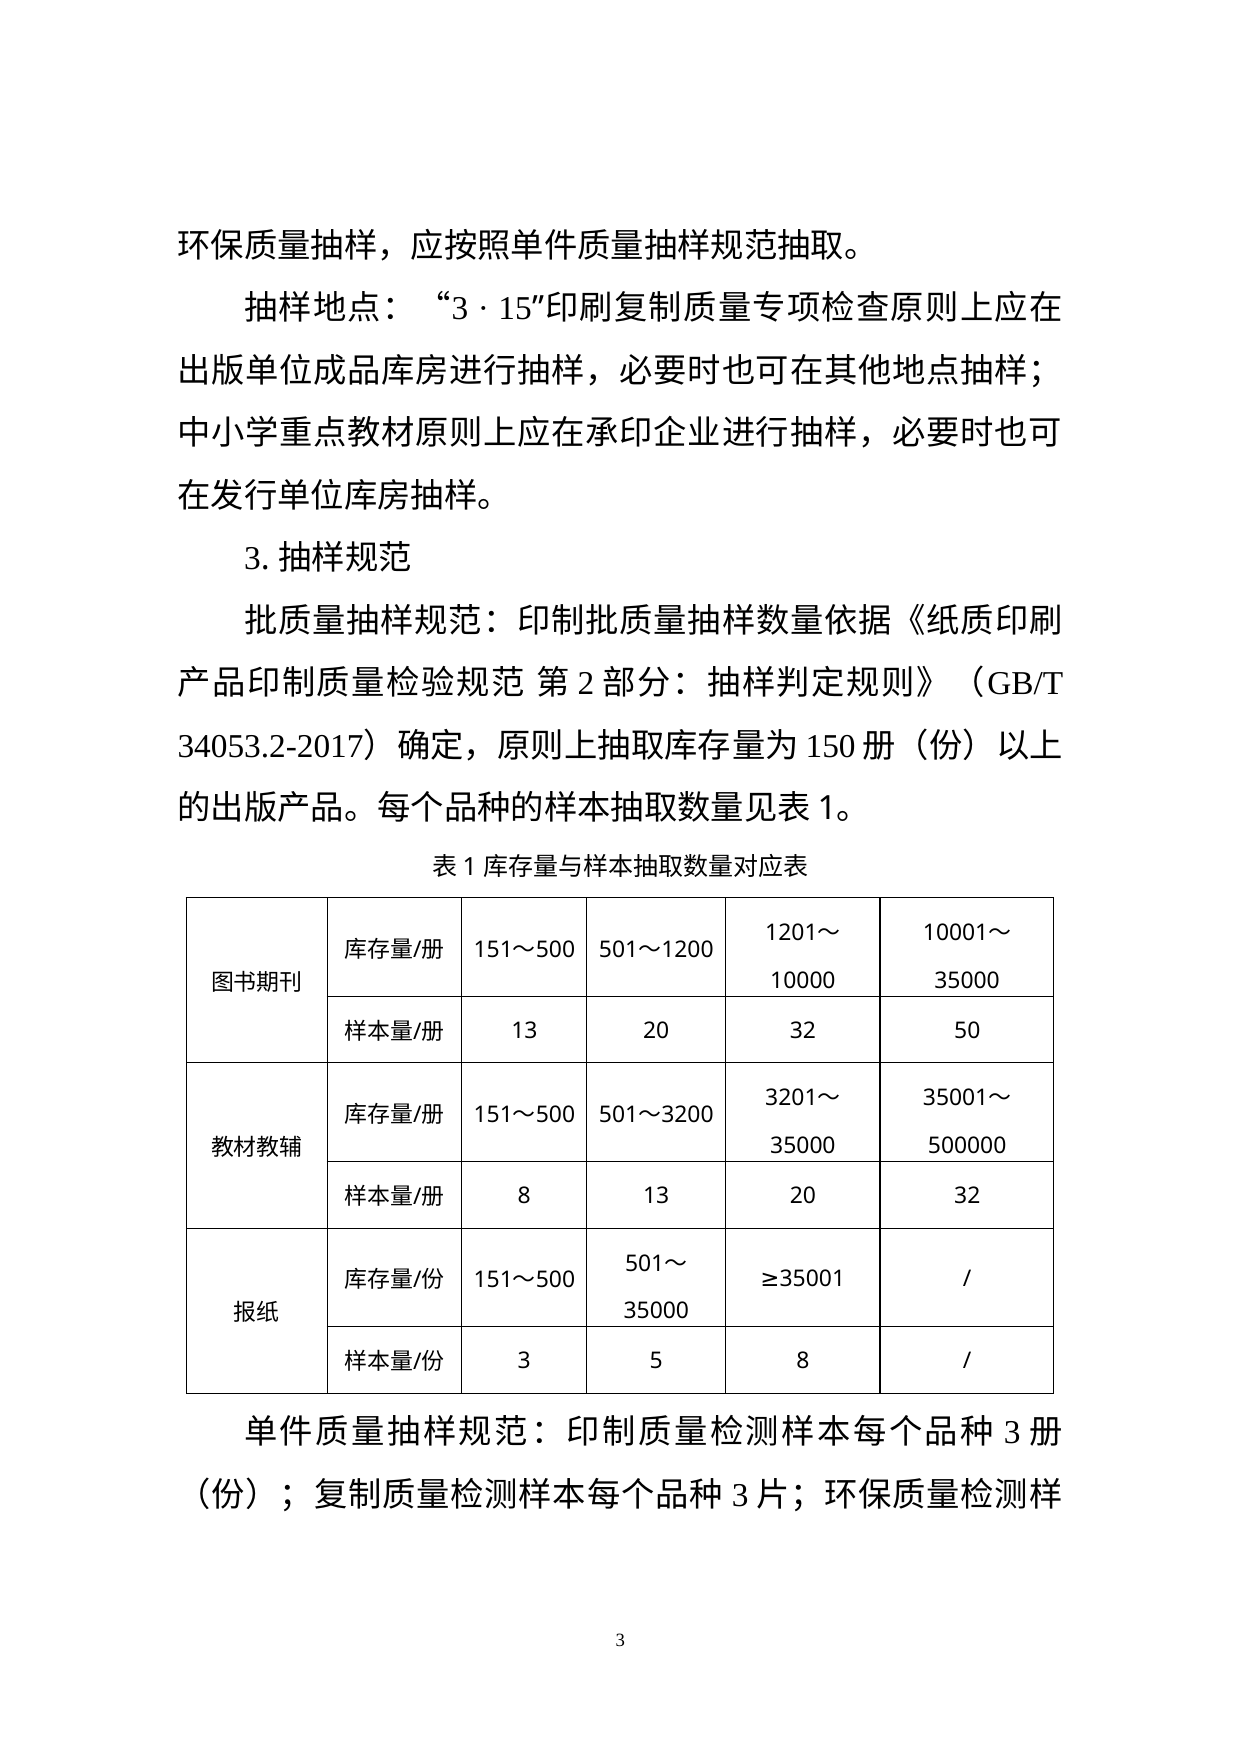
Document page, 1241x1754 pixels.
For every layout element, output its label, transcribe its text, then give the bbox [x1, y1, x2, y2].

text 批质量抽样规范：印制批质量抽样数量依据《纸质印刷产品印制质量检验规范 第2部分：抽样判定规则》（GB/T 34053.2-2017）确定，原则上抽取库存量为150册（份）以上的出版产品。每个品种的样本抽取数量见表1。 [177, 582, 1063, 832]
table_cell 3 [462, 1327, 586, 1392]
table_cell 教材教辅 [187, 1063, 327, 1227]
table_cell 样本量/册 [328, 997, 461, 1062]
table_header 151～500 [462, 898, 586, 996]
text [177, 1393, 1063, 1518]
table_cell 8 [726, 1327, 879, 1392]
table_header 库存量/册 [328, 898, 461, 996]
table_header 10001～35000 [881, 898, 1053, 996]
table_cell 库存量/册 [328, 1063, 461, 1161]
table_cell 样本量/份 [328, 1327, 461, 1392]
table_cell / [881, 1229, 1053, 1326]
table_cell 报纸 [187, 1229, 327, 1392]
table_cell 501～3200 [587, 1063, 725, 1161]
table_header 501～1200 [587, 898, 725, 996]
table_header 图书期刊 [187, 898, 327, 1062]
table_cell / [881, 1327, 1053, 1392]
table_cell ≥35001 [726, 1229, 879, 1326]
table_cell 8 [462, 1162, 586, 1227]
table_cell 32 [881, 1162, 1053, 1227]
table_cell 5 [587, 1327, 725, 1392]
table_cell 13 [587, 1162, 725, 1227]
table_cell 20 [726, 1162, 879, 1227]
table_cell 151～500 [462, 1229, 586, 1326]
table_cell 13 [462, 997, 586, 1062]
text 3. 抽样规范 [177, 519, 1063, 582]
table_cell 35001～500000 [881, 1063, 1053, 1161]
table_cell 501～35000 [587, 1229, 725, 1326]
text 表1 库存量与样本抽取数量对应表 [177, 832, 1063, 897]
text 抽样地点：“3 · 15”印刷复制质量专项检查原则上应在出版单位成品库房进行抽样，必要时也可在其他地点抽样；中小学重点教材原则上应在承印企业进行抽样，必要时也可在发行单位库房抽样。 [177, 269, 1063, 519]
table_cell 50 [881, 997, 1053, 1062]
table_header 1201～10000 [726, 898, 879, 996]
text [177, 207, 1063, 269]
table_cell 3201～35000 [726, 1063, 879, 1161]
table_cell 样本量/册 [328, 1162, 461, 1227]
table_cell 20 [587, 997, 725, 1062]
table_cell 151～500 [462, 1063, 586, 1161]
table_cell 32 [726, 997, 879, 1062]
table_cell 库存量/份 [328, 1229, 461, 1326]
